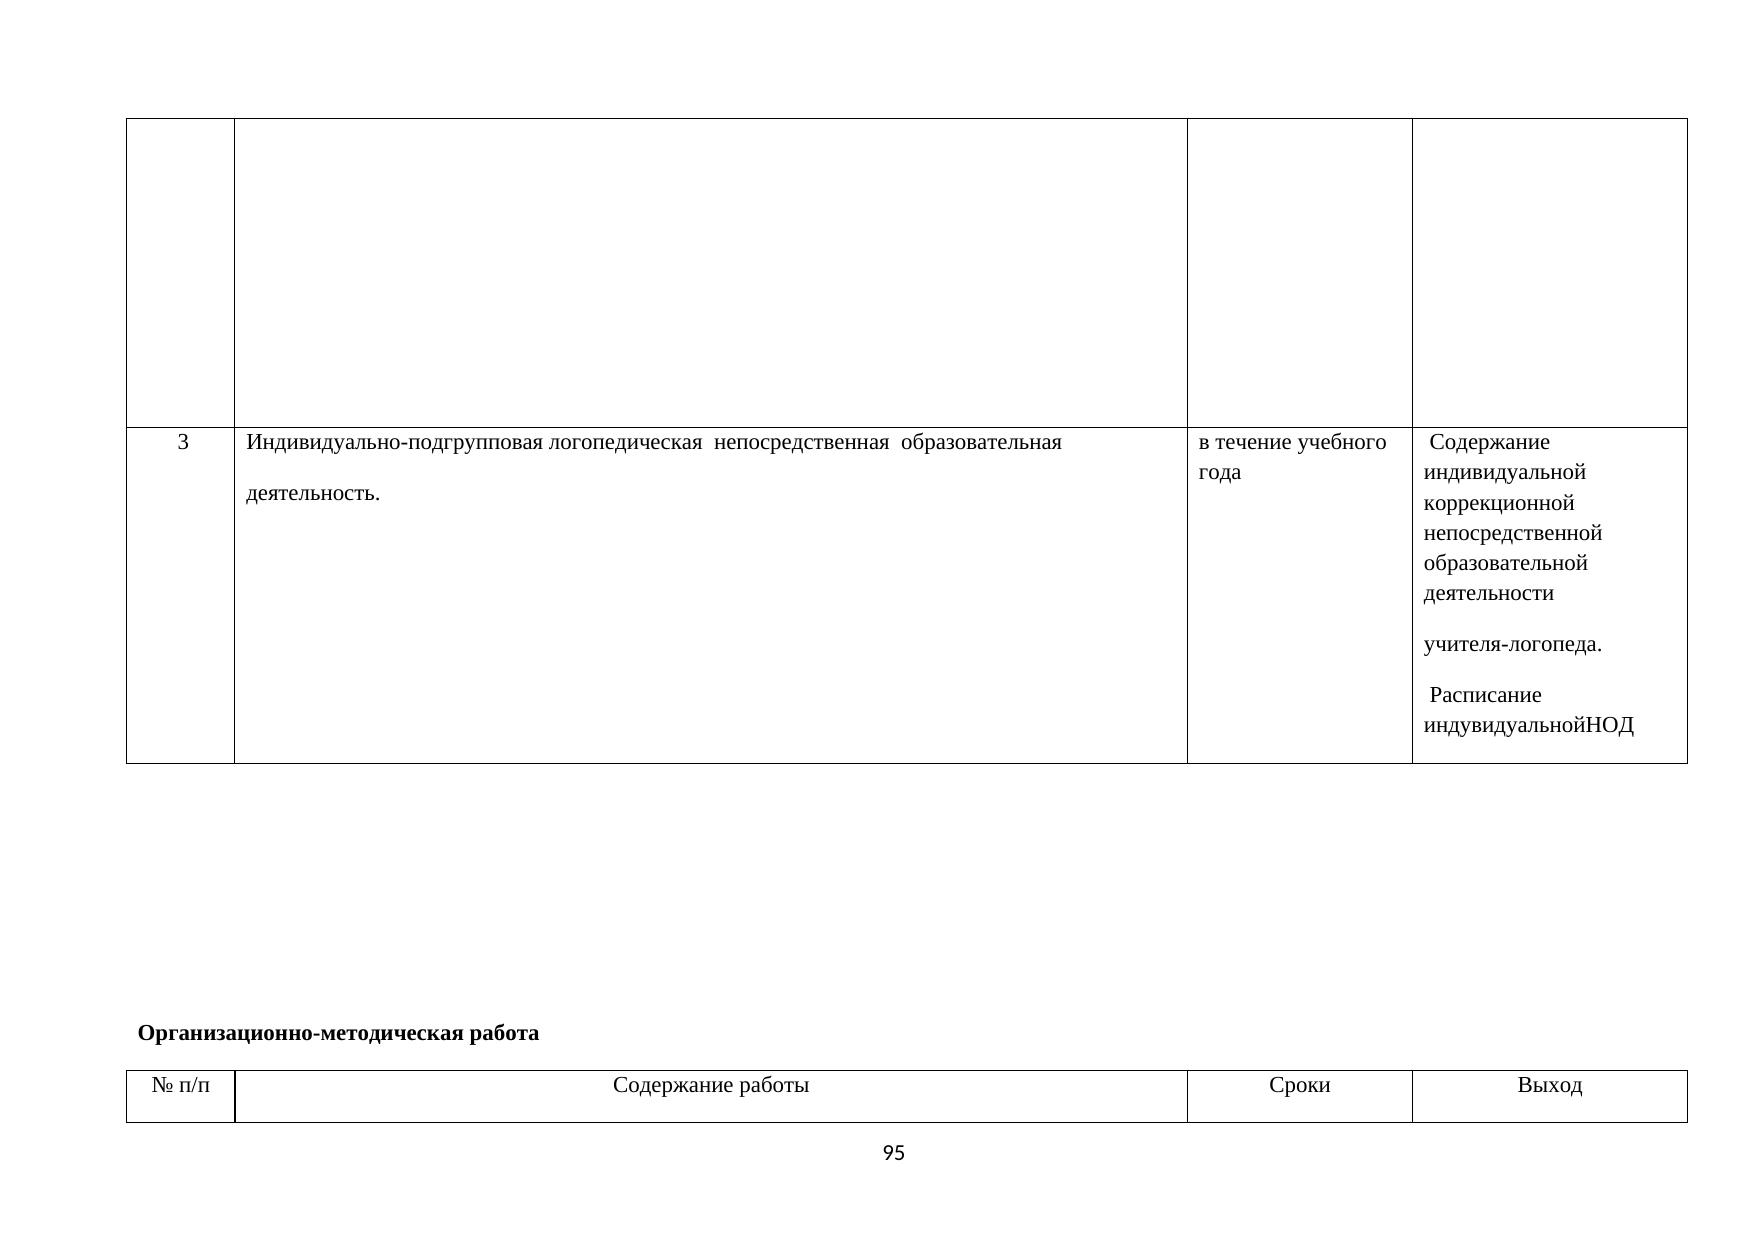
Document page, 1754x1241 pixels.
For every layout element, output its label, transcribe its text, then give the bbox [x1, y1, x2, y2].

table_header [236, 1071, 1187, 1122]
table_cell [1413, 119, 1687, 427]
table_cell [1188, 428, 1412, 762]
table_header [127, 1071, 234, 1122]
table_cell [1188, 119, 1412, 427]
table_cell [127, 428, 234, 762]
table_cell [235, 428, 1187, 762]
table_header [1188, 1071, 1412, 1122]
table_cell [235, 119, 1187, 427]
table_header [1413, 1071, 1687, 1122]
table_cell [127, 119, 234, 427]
text Организационно-методическая работа [137, 1019, 1650, 1045]
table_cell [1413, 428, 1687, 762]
